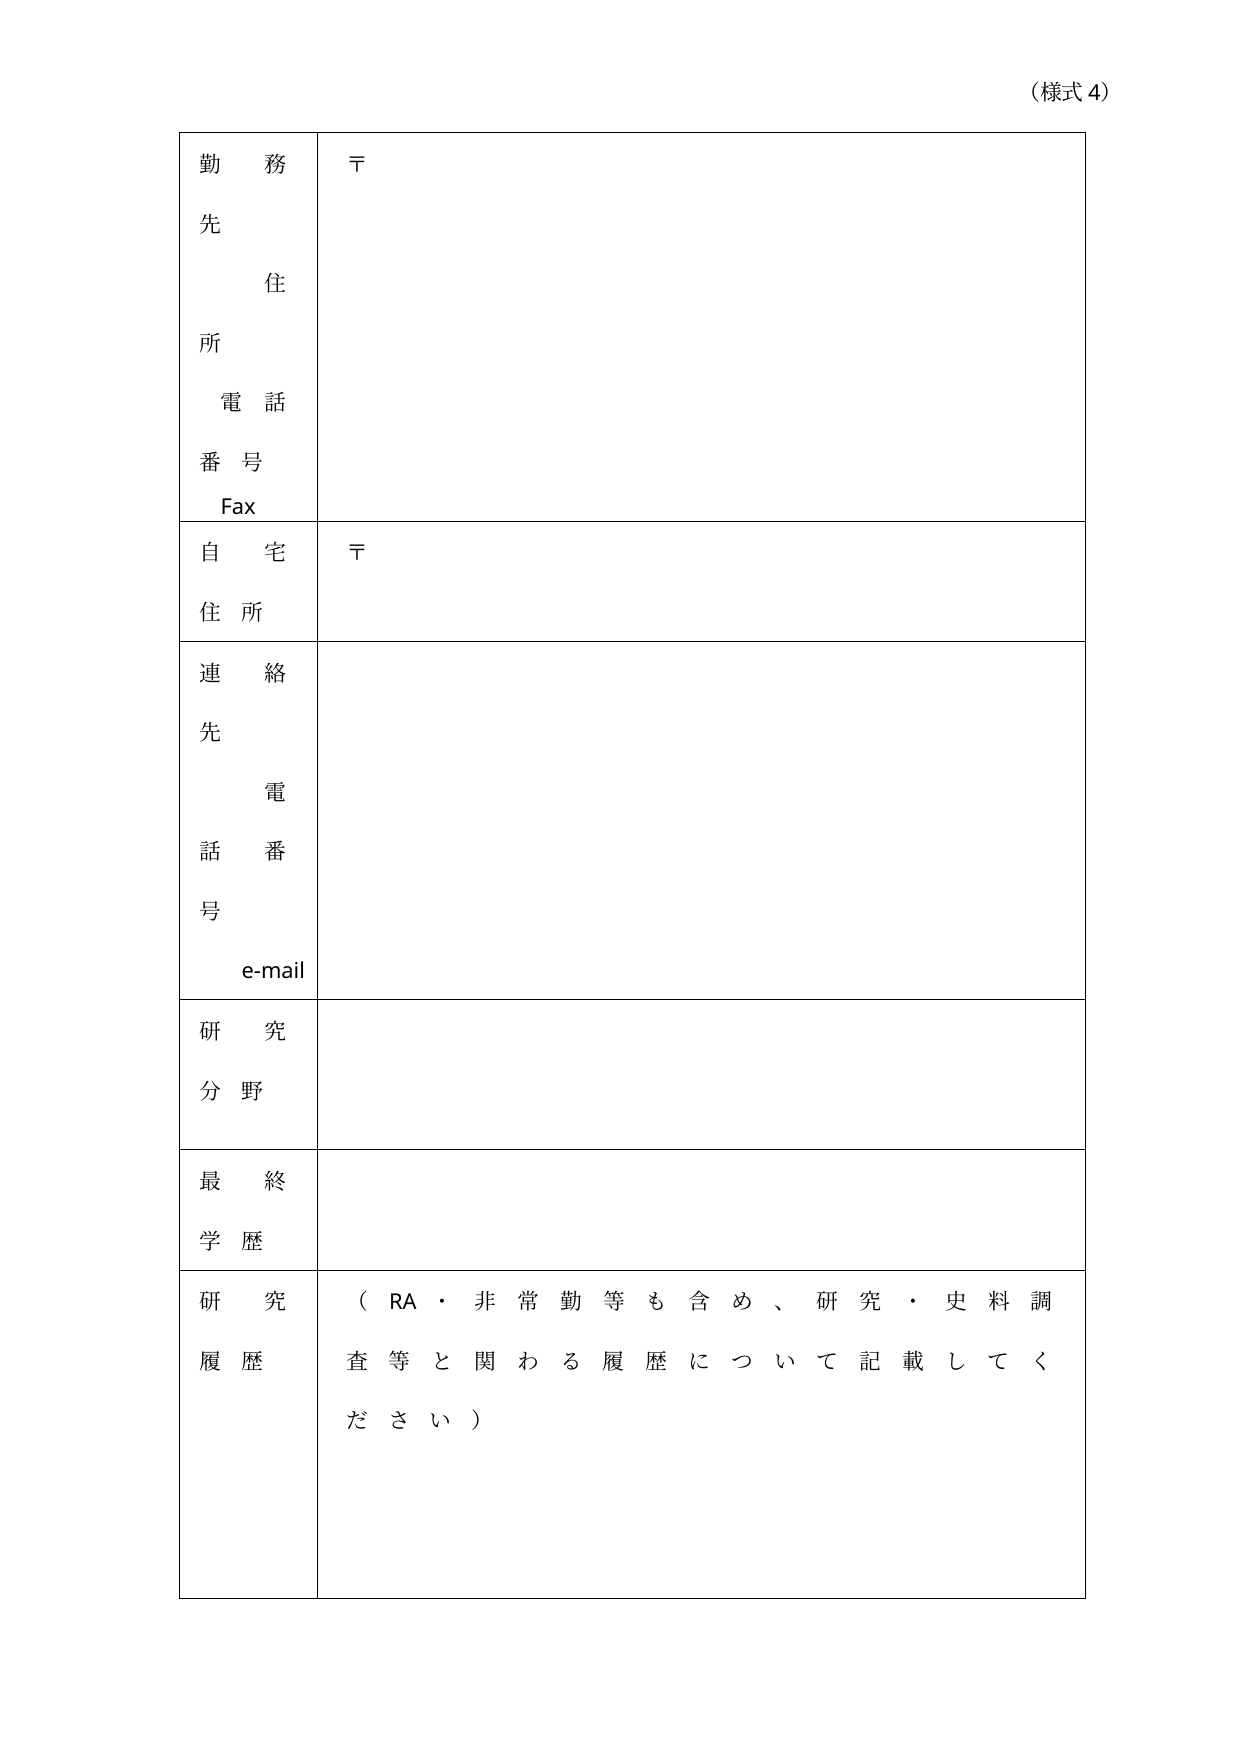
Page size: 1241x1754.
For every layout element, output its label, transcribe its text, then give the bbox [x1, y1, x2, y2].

table_cell 〒 [318, 522, 1085, 641]
table_cell 〒 [318, 133, 1085, 521]
table_cell 最終学歴 [180, 1150, 317, 1269]
table_cell 勤務先 住所 電話番号 Fax [180, 133, 317, 521]
table_cell 研究履歴 [180, 1271, 317, 1598]
table_cell [318, 642, 1085, 999]
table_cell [318, 1271, 1085, 1598]
table_cell [318, 1150, 1085, 1269]
table_cell 自宅住所 [180, 522, 317, 641]
table_cell [318, 1000, 1085, 1149]
table_cell 研究分野 [180, 1000, 317, 1149]
table_cell 連絡先 電話番号 e-mail [180, 642, 317, 999]
